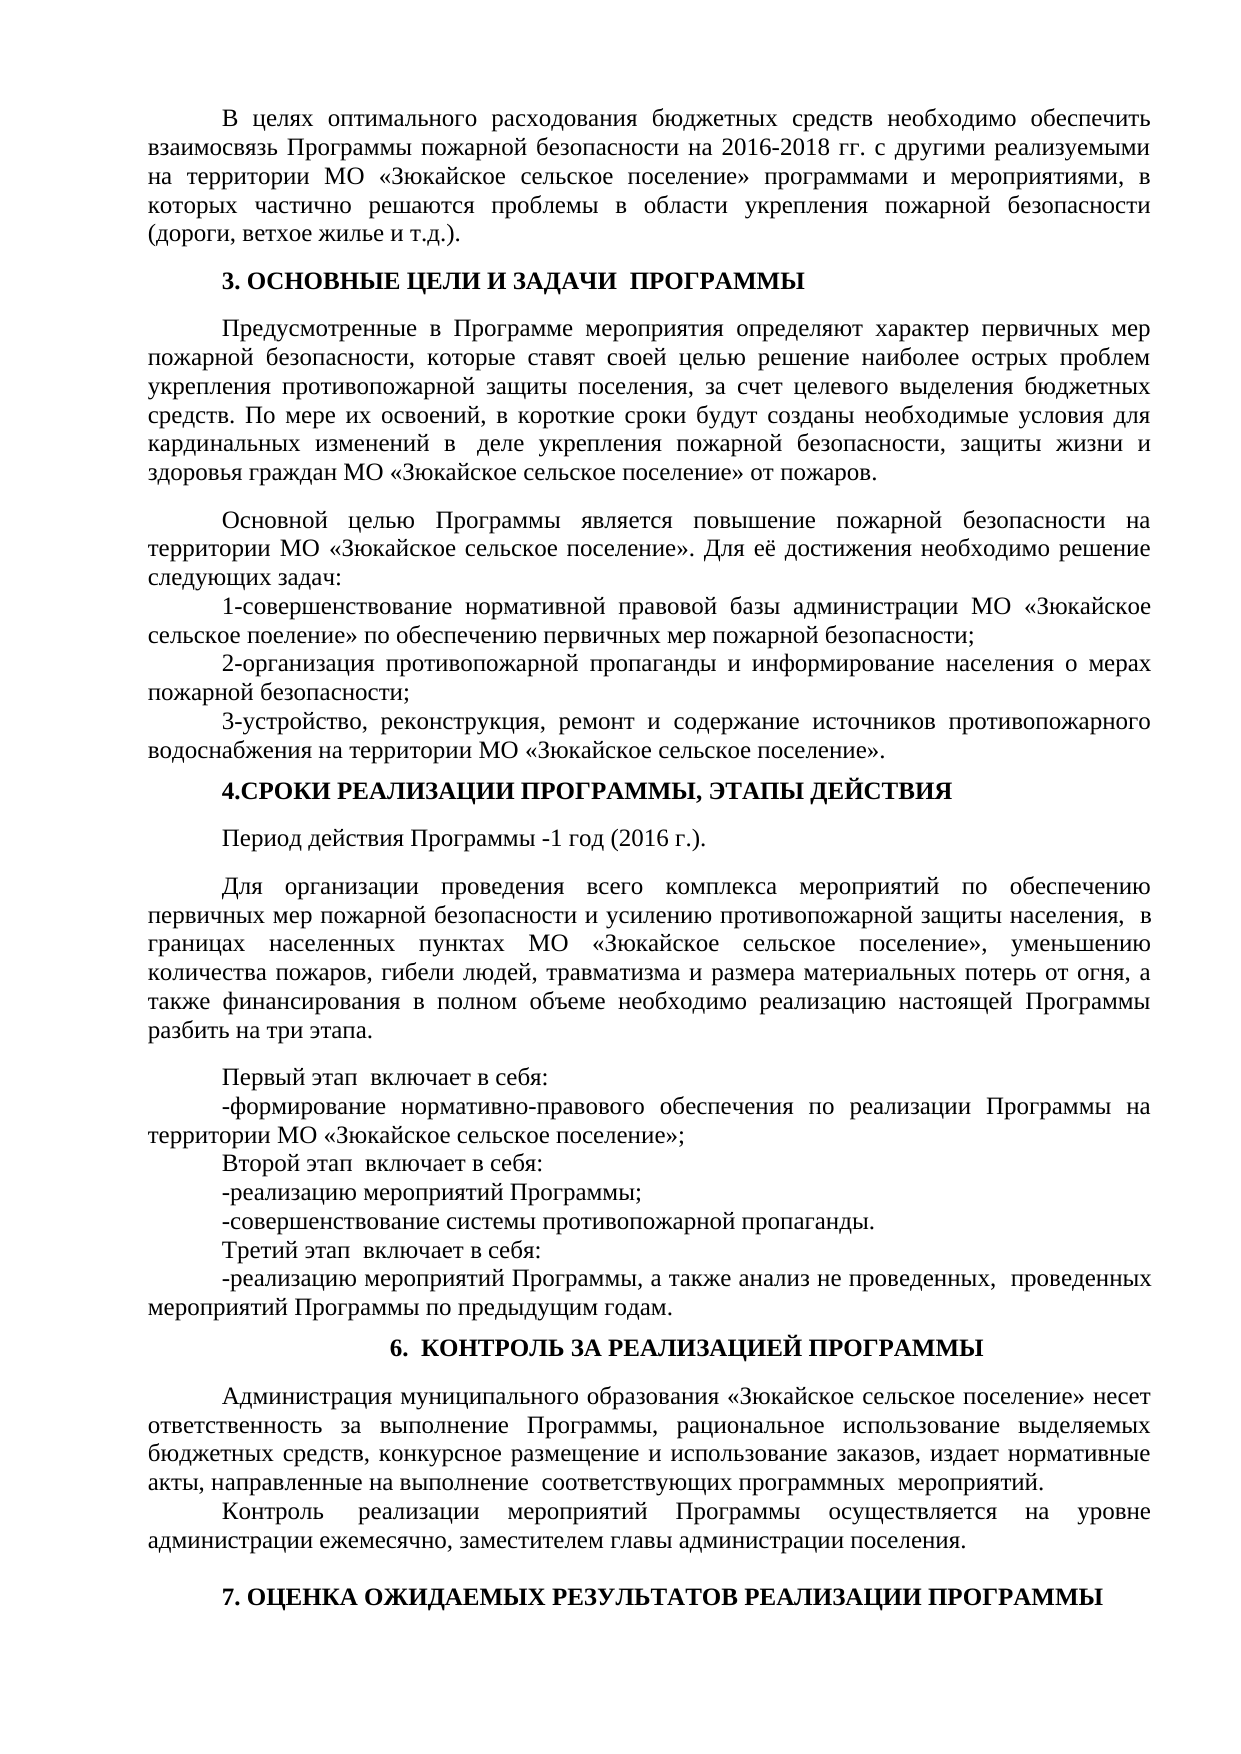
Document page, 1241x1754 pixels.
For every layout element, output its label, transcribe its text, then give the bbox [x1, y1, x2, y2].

text -реализацию мероприятий Программы; [148, 1177, 1152, 1206]
text -совершенствование системы противопожарной пропаганды. [148, 1206, 1152, 1235]
text Контроль реализации мероприятий Программы осуществляется на уровне администрации ежемесячно, заместителем главы администрации поселения. [148, 1496, 1152, 1553]
text 4.СРОКИ РЕАЛИЗАЦИИ ПРОГРАММЫ, ЭТАПЫ ДЕЙСТВИЯ [148, 776, 1152, 805]
text Первый этап включает в себя: [148, 1062, 1152, 1091]
text В целях оптимального расходования бюджетных средств необходимо обеспечить взаимосвязь Программы пожарной безопасности на 2016-2018 гг. с другими реализуемыми на территории МО «Зюкайское сельское поселение» программами и мероприятиями, в которых частично решаются проблемы в области укрепления пожарной безопасности (дороги, ветхое жилье и т.д.). [148, 103, 1152, 247]
text 2-организация противопожарной пропаганды и информирование населения о мерах пожарной безопасности; [148, 648, 1152, 706]
text Второй этап включает в себя: [148, 1148, 1152, 1177]
text Период действия Программы -1 год (2016 г.). [148, 823, 1152, 852]
text 1-совершенствование нормативной правовой базы администрации МО «Зюкайское сельское поеление» по обеспечению первичных мер пожарной безопасности; [148, 591, 1152, 648]
text 6. КОНТРОЛЬ ЗА РЕАЛИЗАЦИЕЙ ПРОГРАММЫ [148, 1333, 1152, 1362]
text Предусмотренные в Программе мероприятия определяют характер первичных мер пожарной безопасности, которые ставят своей целью решение наиболее острых проблем укрепления противопожарной защиты поселения, за счет целевого выделения бюджетных средств. По мере их освоений, в короткие сроки будут созданы необходимые условия для кардинальных изменений в деле укрепления пожарной безопасности, защиты жизни и здоровья граждан МО «Зюкайское сельское поселение» от пожаров. [148, 313, 1152, 486]
text 7. ОЦЕНКА ОЖИДАЕМЫХ РЕЗУЛЬТАТОВ РЕАЛИЗАЦИИ ПРОГРАММЫ [148, 1582, 1152, 1611]
text 3-устройство, реконструкция, ремонт и содержание источников противопожарного водоснабжения на территории МО «Зюкайское сельское поселение». [148, 706, 1152, 763]
text Основной целью Программы является повышение пожарной безопасности на территории МО «Зюкайское сельское поселение». Для её достижения необходимо решение следующих задач: [148, 505, 1152, 591]
text 3. ОСНОВНЫЕ ЦЕЛИ И ЗАДАЧИ ПРОГРАММЫ [148, 266, 1152, 295]
text Третий этап включает в себя: [148, 1235, 1152, 1263]
text -реализацию мероприятий Программы, а также анализ не проведенных, проведенных мероприятий Программы по предыдущим годам. [148, 1263, 1152, 1321]
text Для организации проведения всего комплекса мероприятий по обеспечению первичных мер пожарной безопасности и усилению противопожарной защиты населения, в границах населенных пунктах МО «Зюкайское сельское поселение», уменьшению количества пожаров, гибели людей, травматизма и размера материальных потерь от огня, а также финансирования в полном объеме необходимо реализацию настоящей Программы разбить на три этапа. [148, 871, 1152, 1043]
text Администрация муниципального образования «Зюкайское сельское поселение» несет ответственность за выполнение Программы, рациональное использование выделяемых бюджетных средств, конкурсное размещение и использование заказов, издает нормативные акты, направленные на выполнение соответствующих программных мероприятий. [148, 1381, 1152, 1496]
text -формирование нормативно-правового обеспечения по реализации Программы на территории МО «Зюкайское сельское поселение»; [148, 1091, 1152, 1148]
